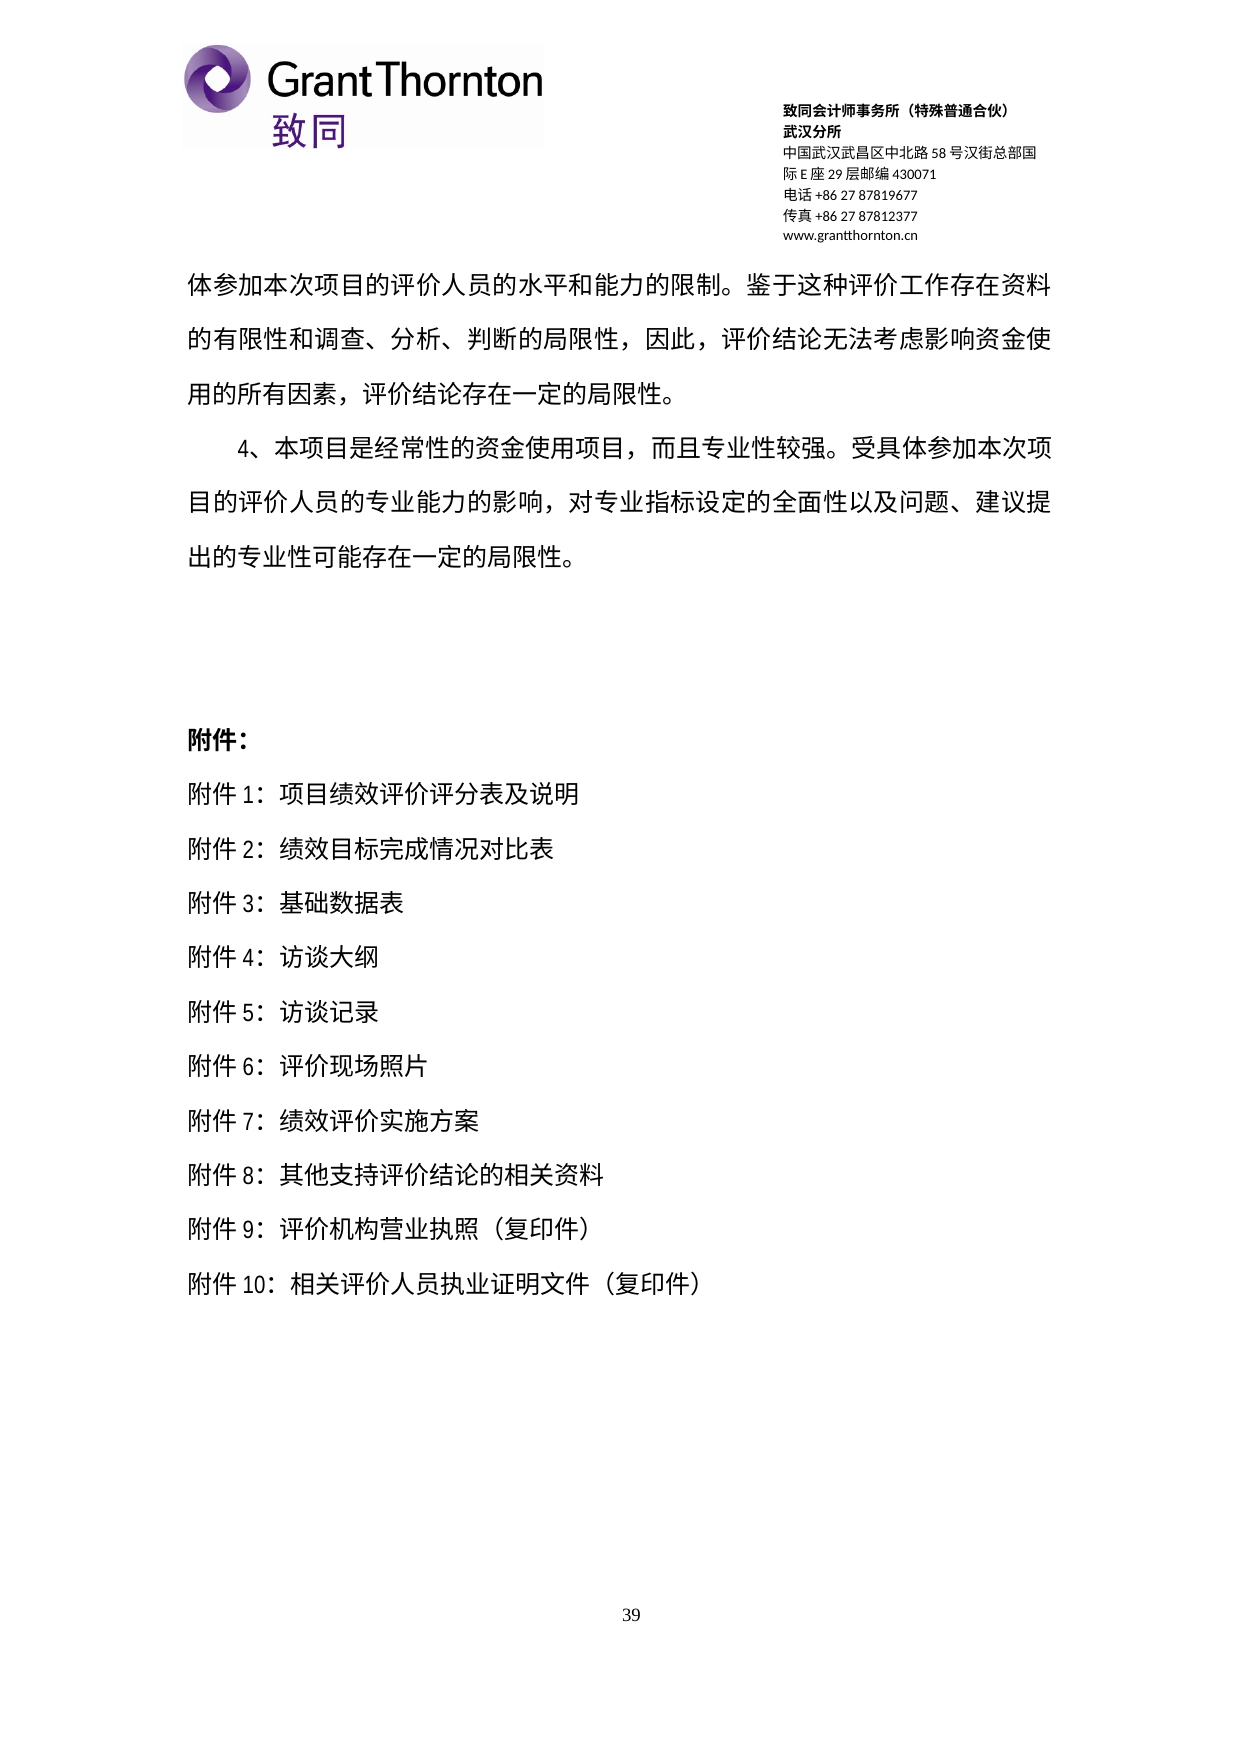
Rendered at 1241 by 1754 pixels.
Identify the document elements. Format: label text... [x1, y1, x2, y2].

text 附件6：评价现场照片 [187, 1047, 1053, 1083]
text 附件： [187, 720, 1053, 757]
text 附件1：项目绩效评价评分表及说明 [187, 775, 1053, 811]
text 3、评价结论是致同会计师事务所（特殊普通合伙）武汉分所出具的，受具体参加本次项目的评价人员的水平和能力的限制。鉴于这种评价工作存在资料的有限性和调查、分析、判断的局限性，因此，评价结论无法考虑影响资金使用的所有因素，评价结论存在一定的局限性。 [187, 265, 1053, 410]
text 附件3：基础数据表 [187, 883, 1053, 920]
text 附件9：评价机构营业执照（复印件） [187, 1210, 1053, 1246]
picture [182, 43, 544, 149]
text 附件5：访谈记录 [187, 992, 1053, 1028]
text 4、本项目是经常性的资金使用项目，而且专业性较强。受具体参加本次项目的评价人员的专业能力的影响，对专业指标设定的全面性以及问题、建议提出的专业性可能存在一定的局限性。 [187, 428, 1053, 573]
text 附件10：相关评价人员执业证明文件（复印件） [187, 1264, 1053, 1300]
text 附件2：绩效目标完成情况对比表 [187, 829, 1053, 865]
text 附件7：绩效评价实施方案 [187, 1101, 1053, 1137]
text 附件4：访谈大纲 [187, 938, 1053, 974]
text 附件8：其他支持评价结论的相关资料 [187, 1155, 1053, 1192]
